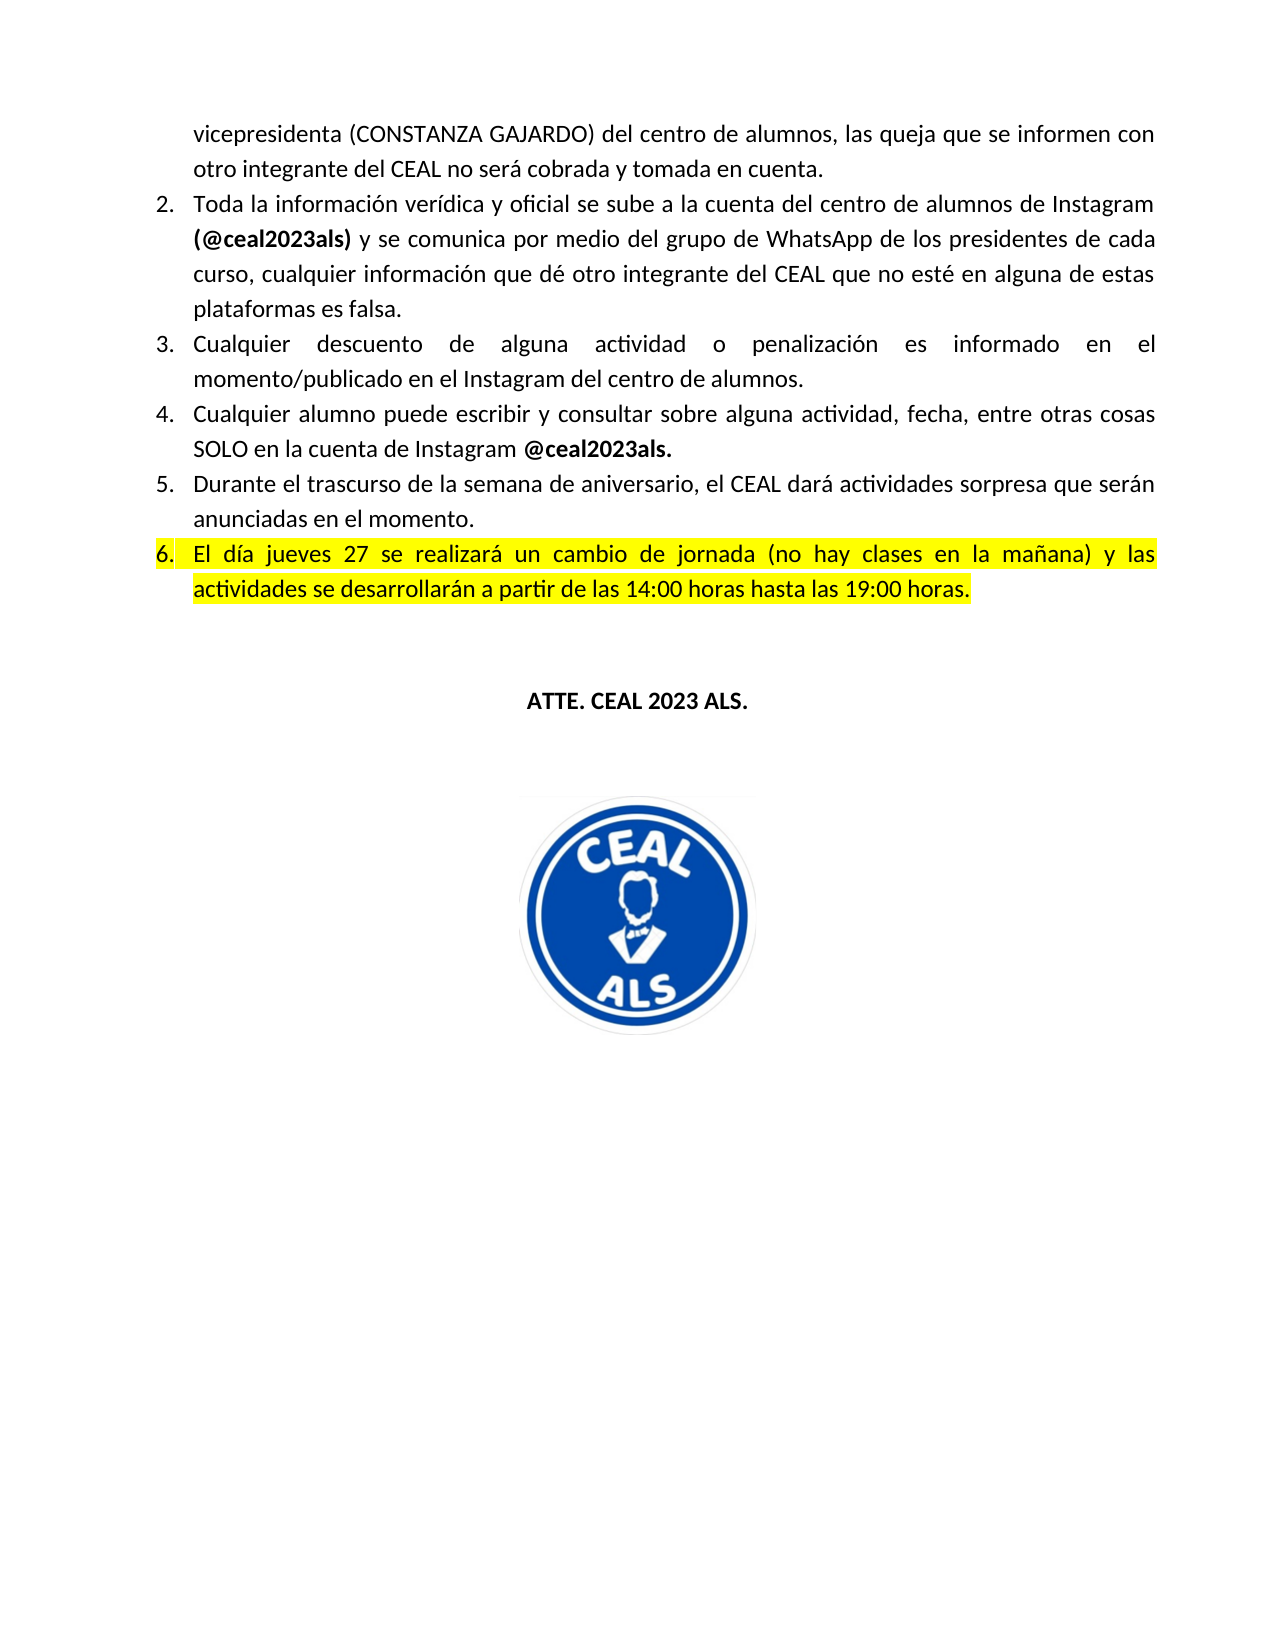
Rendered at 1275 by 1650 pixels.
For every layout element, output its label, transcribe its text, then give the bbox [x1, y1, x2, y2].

picture [519, 796, 757, 1035]
list Cualquier descuento de alguna actividad o penalización es informado en el momento/publicado en el Instagram del centro de alumnos. [156, 328, 1157, 394]
list Toda la información verídica y oficial se sube a la cuenta del centro de alumnos de Instagram (@ceal2023als) y se comunica por medio del grupo de WhatsApp de los presidentes de cada curso, cualquier información que dé otro integrante del CEAL que no esté en alguna de estas plataformas es falsa. [156, 188, 1157, 324]
list Durante el trascurso de la semana de aniversario, el CEAL dará actividades sorpresa que serán anunciadas en el momento. [156, 468, 1157, 534]
list Cualquier alumno puede escribir y consultar sobre alguna actividad, fecha, entre otras cosas SOLO en la cuenta de Instagram @ceal2023als. [156, 398, 1157, 464]
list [156, 118, 1157, 184]
text ATTE. CEAL 2023 ALS. [118, 685, 1157, 715]
list El día jueves 27 se realizará un cambio de jornada (no hay clases en la mañana) y las actividades se desarrollarán a partir de las 14:00 horas hasta las 19:00 horas. [156, 538, 1157, 604]
